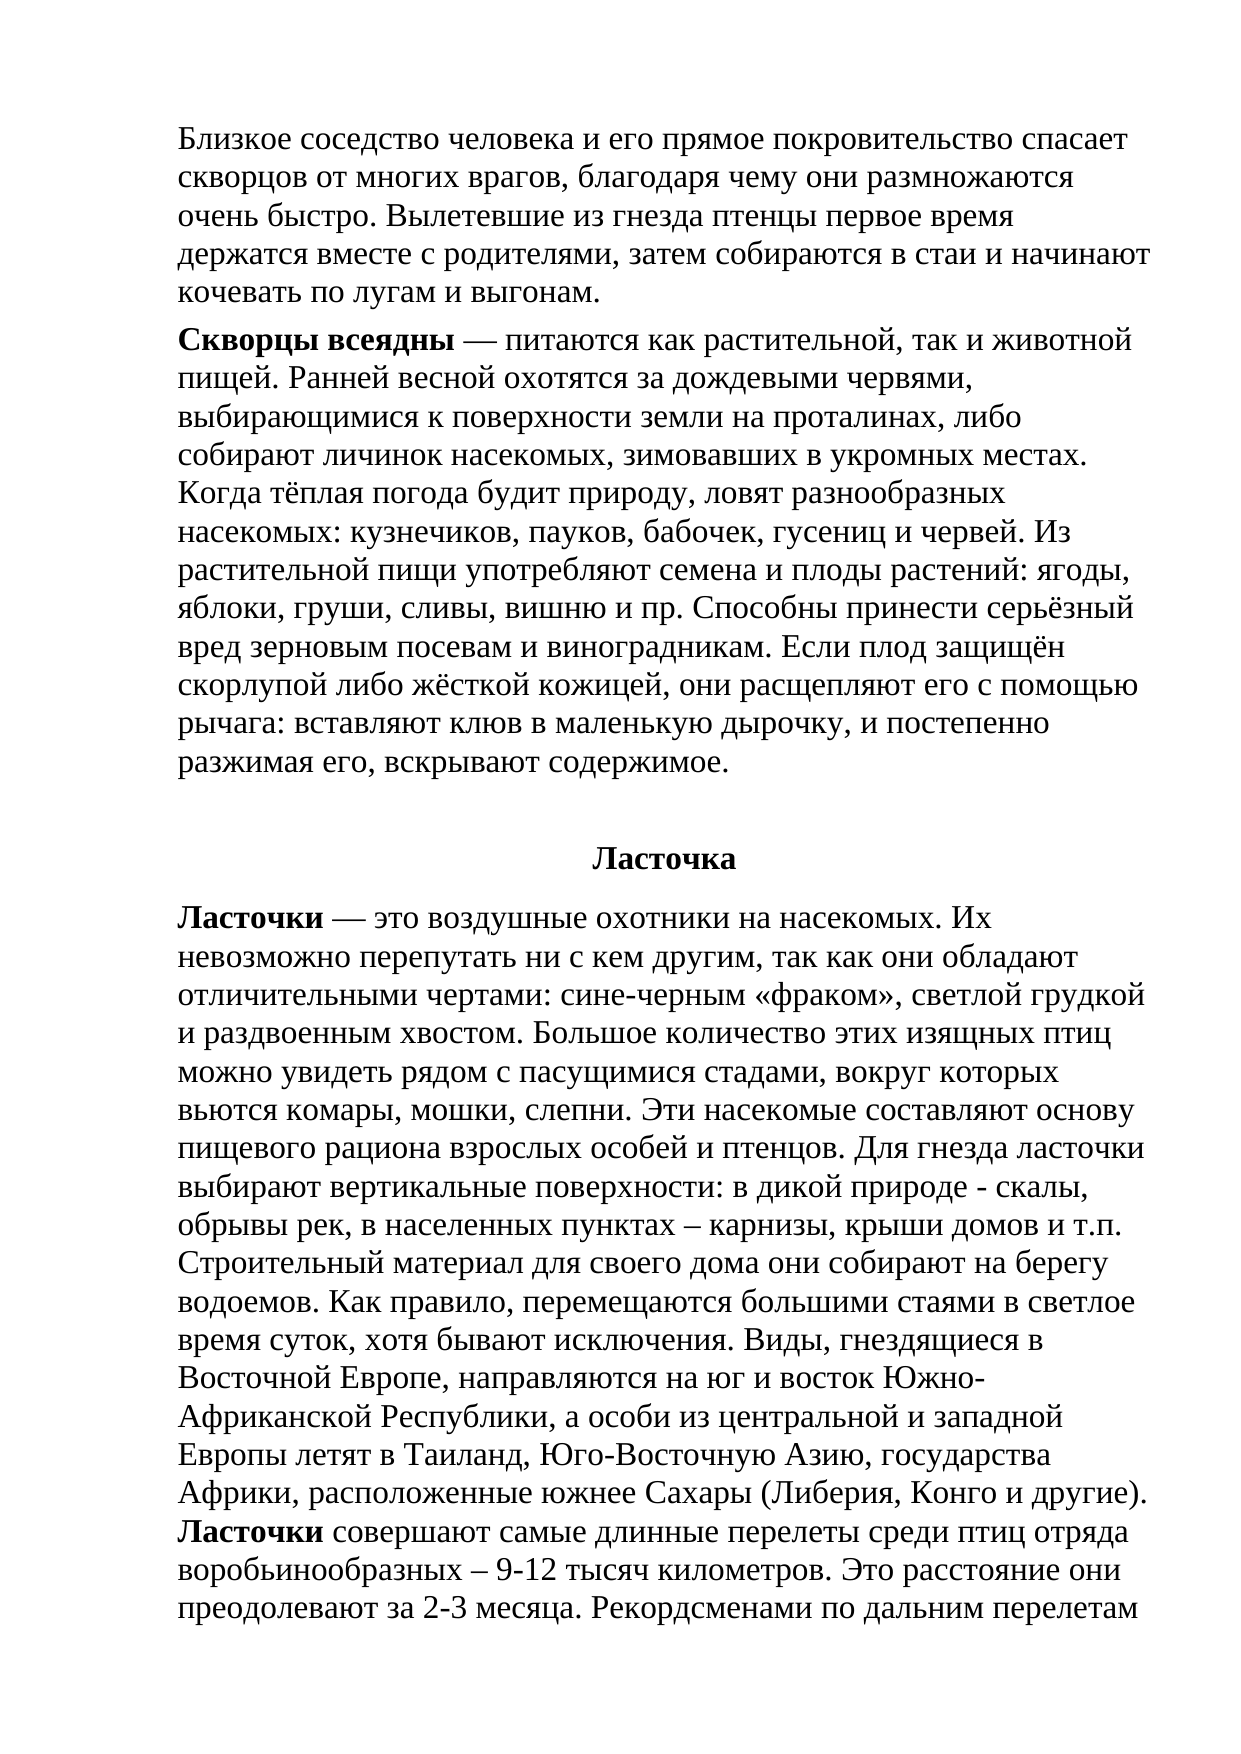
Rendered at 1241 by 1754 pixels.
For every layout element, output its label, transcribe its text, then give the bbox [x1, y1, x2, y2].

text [177, 897, 1152, 1626]
text Ласточка [177, 838, 1152, 877]
text Близкое соседство человека и его прямое покровительство спасает скворцов от многих врагов, благодаря чему они размножаются очень быстро. Вылетевшие из гнезда птенцы первое время держатся вместе с родителями, затем собираются в стаи и начинают кочевать по лугам и выгонам. [177, 118, 1152, 310]
text Скворцы всеядны — питаются как растительной, так и животной пищей. Ранней весной охотятся за дождевыми червями, выбирающимися к поверхности земли на проталинах, либо собирают личинок насекомых, зимовавших в укромных местах. Когда тёплая погода будит природу, ловят разнообразных насекомых: кузнечиков, пауков, бабочек, гусениц и червей. Из растительной пищи употребляют семена и плоды растений: ягоды, яблоки, груши, сливы, вишню и пр. Способны принести серьёзный вред зерновым посевам и виноградникам. Если плод защищён скорлупой либо жёсткой кожицей, они расщепляют его с помощью рычага: вставляют клюв в маленькую дырочку, и постепенно разжимая его, вскрывают содержимое. [177, 319, 1152, 779]
